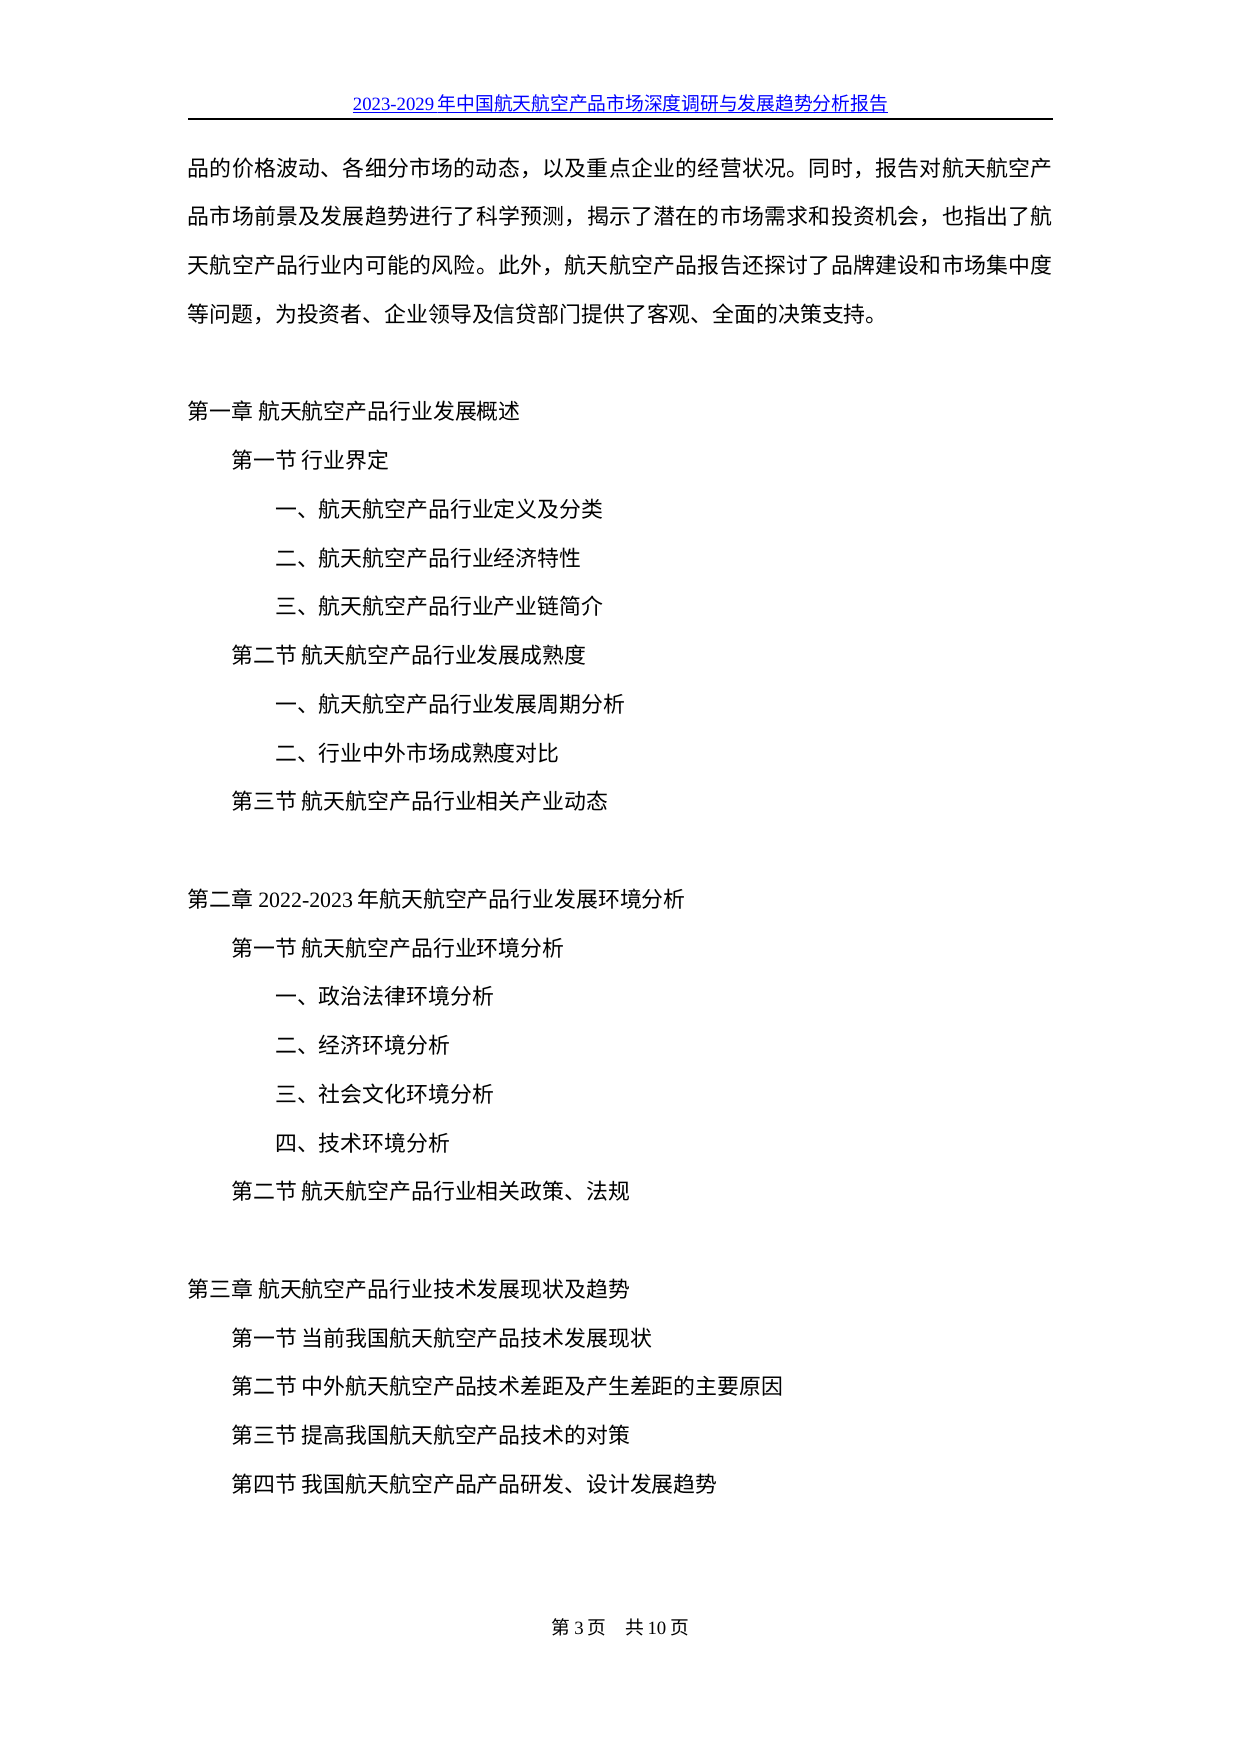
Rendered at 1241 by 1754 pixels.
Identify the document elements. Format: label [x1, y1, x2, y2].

text [187, 150, 1053, 1499]
